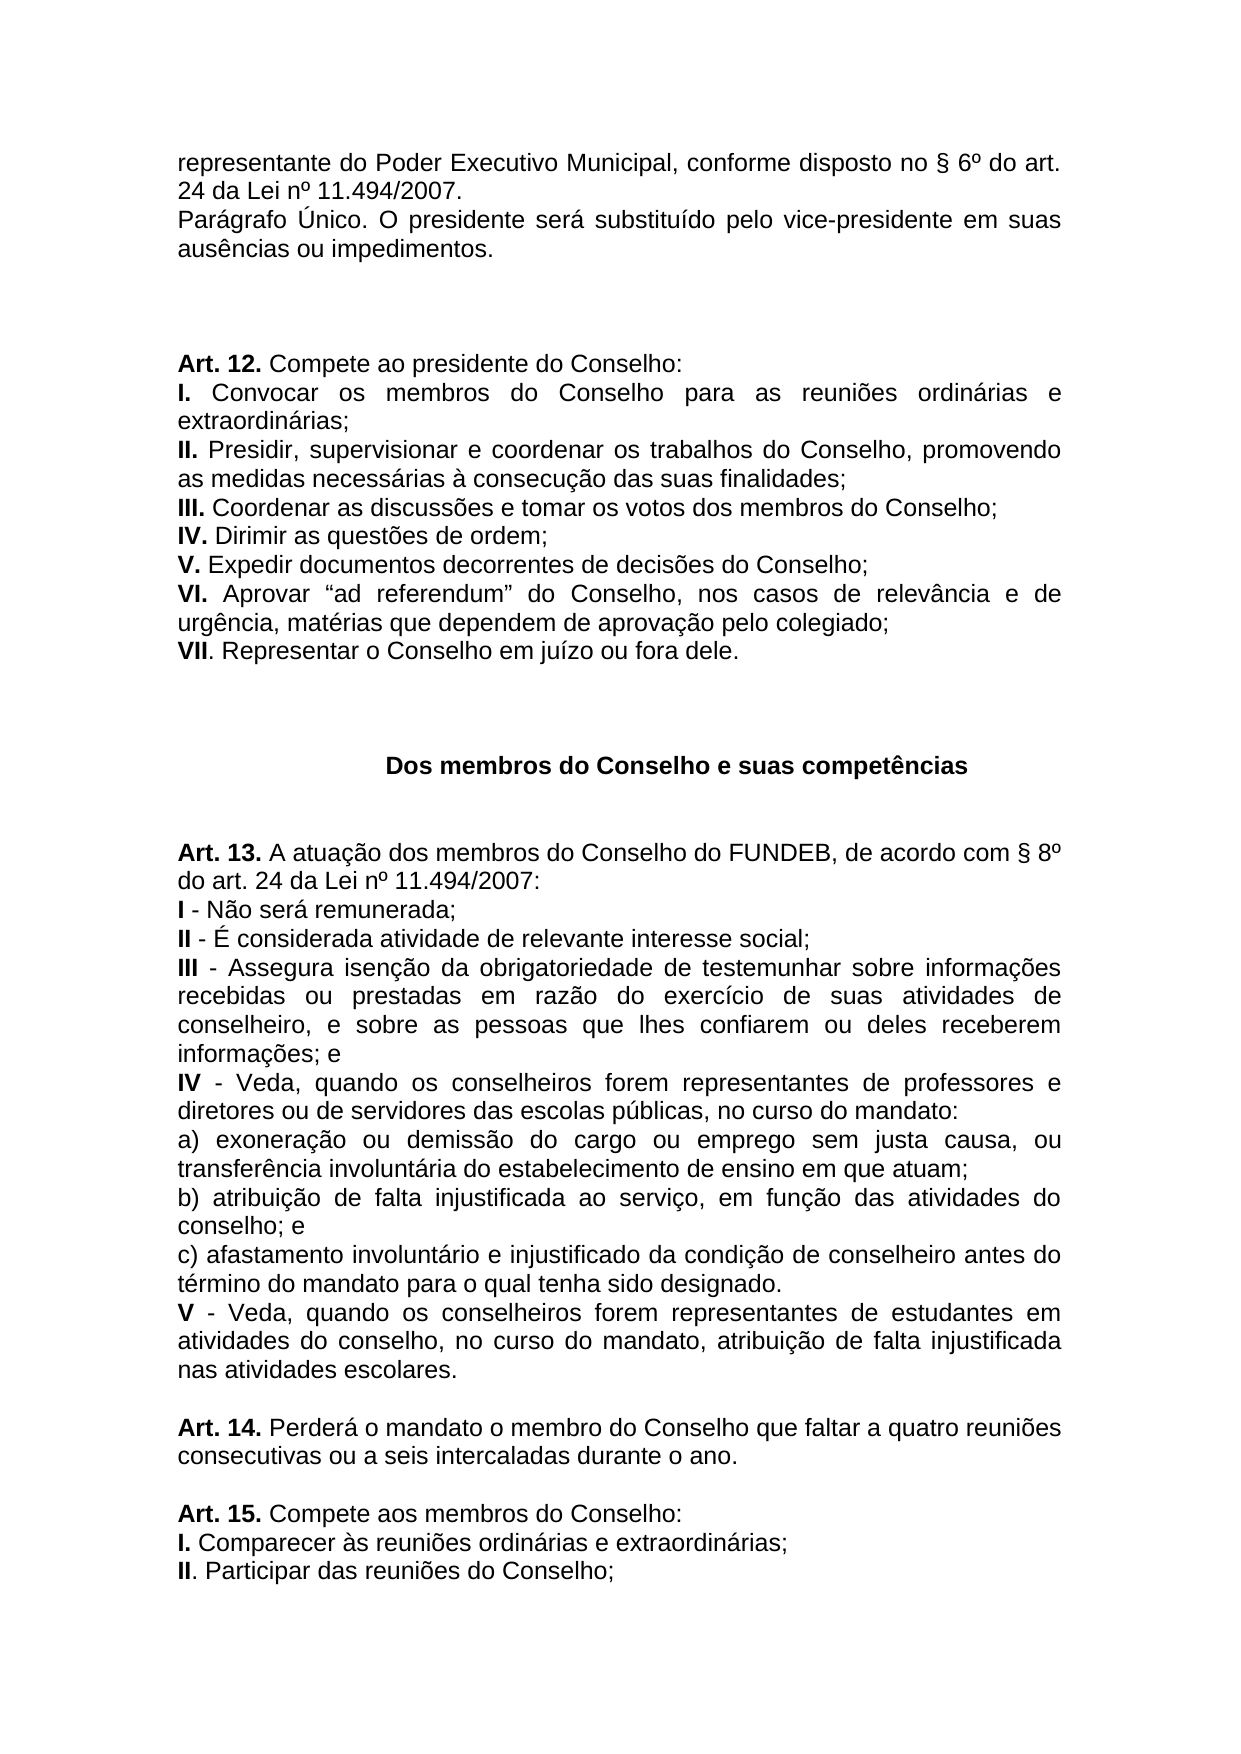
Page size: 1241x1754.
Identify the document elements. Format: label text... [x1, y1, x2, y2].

text b) atribuição de falta injustificada ao serviço, em função das atividades do conselho; e [177, 1183, 1063, 1240]
text IV - Veda, quando os conselheiros forem representantes de professores e diretores ou de servidores das escolas públicas, no curso do mandato: [177, 1068, 1063, 1125]
text II - É considerada atividade de relevante interesse social; [177, 924, 1063, 953]
text Parágrafo Único. O presidente será substituído pelo vice-presidente em suas ausências ou impedimentos. [177, 205, 1063, 263]
text Dos membros do Conselho e suas competências [177, 751, 1063, 780]
text VII. Representar o Conselho em juízo ou fora dele. [177, 636, 1063, 665]
text III - Assegura isenção da obrigatoriedade de testemunhar sobre informações recebidas ou prestadas em razão do exercício de suas atividades de conselheiro, e sobre as pessoas que lhes confiarem ou deles receberem informações; e [177, 953, 1063, 1068]
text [177, 148, 1063, 205]
text Art. 12. Compete ao presidente do Conselho: [177, 349, 1063, 378]
text VI. Aprovar “ad referendum” do Conselho, nos casos de relevância e de urgência, matérias que dependem de aprovação pelo colegiado; [177, 579, 1063, 636]
text Art. 13. A atuação dos membros do Conselho do FUNDEB, de acordo com § 8º do art. 24 da Lei nº 11.494/2007: [177, 838, 1063, 895]
text V. Expedir documentos decorrentes de decisões do Conselho; [177, 550, 1063, 579]
text II. Presidir, supervisionar e coordenar os trabalhos do Conselho, promovendo as medidas necessárias à consecução das suas finalidades; [177, 435, 1063, 493]
text c) afastamento involuntário e injustificado da condição de conselheiro antes do término do mandato para o qual tenha sido designado. [177, 1240, 1063, 1298]
text a) exoneração ou demissão do cargo ou emprego sem justa causa, ou transferência involuntária do estabelecimento de ensino em que atuam; [177, 1125, 1063, 1183]
text I. Convocar os membros do Conselho para as reuniões ordinárias e extraordinárias; [177, 378, 1063, 435]
text Art. 15. Compete aos membros do Conselho: [177, 1499, 1063, 1528]
text V - Veda, quando os conselheiros forem representantes de estudantes em atividades do conselho, no curso do mandato, atribuição de falta injustificada nas atividades escolares. [177, 1298, 1063, 1384]
text Art. 14. Perderá o mandato o membro do Conselho que faltar a quatro reuniões consecutivas ou a seis intercaladas durante o ano. [177, 1413, 1063, 1470]
text I - Não será remunerada; [177, 895, 1063, 924]
text IV. Dirimir as questões de ordem; [177, 521, 1063, 550]
text I. Comparecer às reuniões ordinárias e extraordinárias; [177, 1528, 1063, 1556]
text II. Participar das reuniões do Conselho; [177, 1556, 1063, 1585]
text III. Coordenar as discussões e tomar os votos dos membros do Conselho; [177, 493, 1063, 521]
